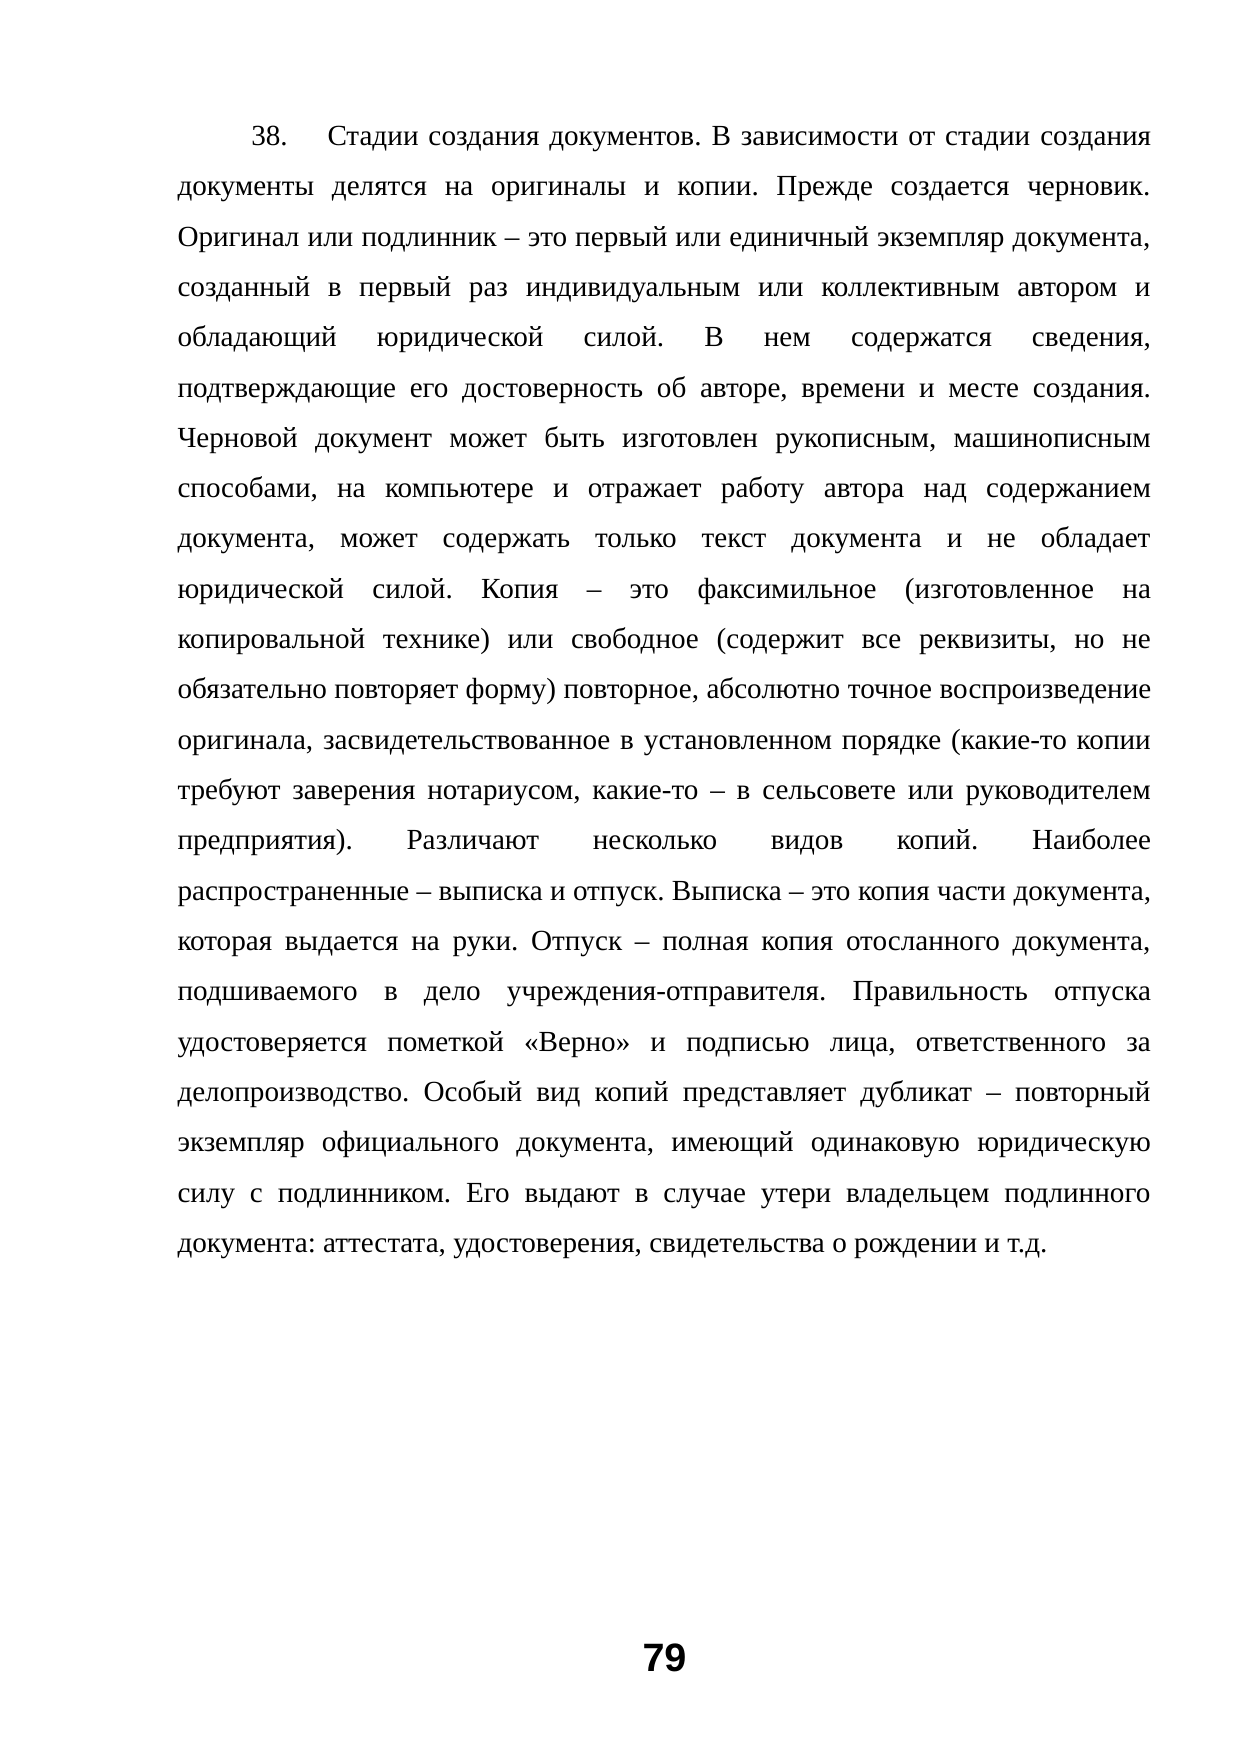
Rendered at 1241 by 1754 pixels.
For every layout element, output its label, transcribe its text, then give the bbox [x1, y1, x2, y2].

list Стадии создания документов. В зависимости от стадии создания документы делятся на оригиналы и копии. Прежде создается черновик. Оригинал или подлинник – это первый или единичный экземпляр документа, созданный в первый раз индивидуальным или коллективным автором и обладающий юридической силой. В нем содержатся сведения, подтверждающие его достоверность об авторе, времени и месте создания. Черновой документ может быть изготовлен рукописным, машинописным способами, на компьютере и отражает работу автора над содержанием документа, может содержать только текст документа и не обладает юридической силой. Копия – это факсимильное (изготовленное на копировальной технике) или свободное (содержит все реквизиты, но не обязательно повторяет форму) повторное, абсолютно точное воспроизведение оригинала, засвидетельствованное в установленном порядке (какие-то копии требуют заверения нотариусом, какие-то – в сельсовете или руководителем предприятия). Различают несколько видов копий. Наиболее распространенные – выписка и отпуск. Выписка – это копия части документа, которая выдается на руки. Отпуск – полная копия отосланного документа, подшиваемого в дело учреждения-отправителя. Правильность отпуска удостоверяется пометкой «Верно» и подписью лица, ответственного за делопроизводство. Особый вид копий представляет дубликат – повторный экземпляр официального документа, имеющий одинаковую юридическую силу с подлинником. Его выдают в случае утери владельцем подлинного документа: аттестата, удостоверения, свидетельства о рождении и т.д. [177, 118, 1152, 1258]
